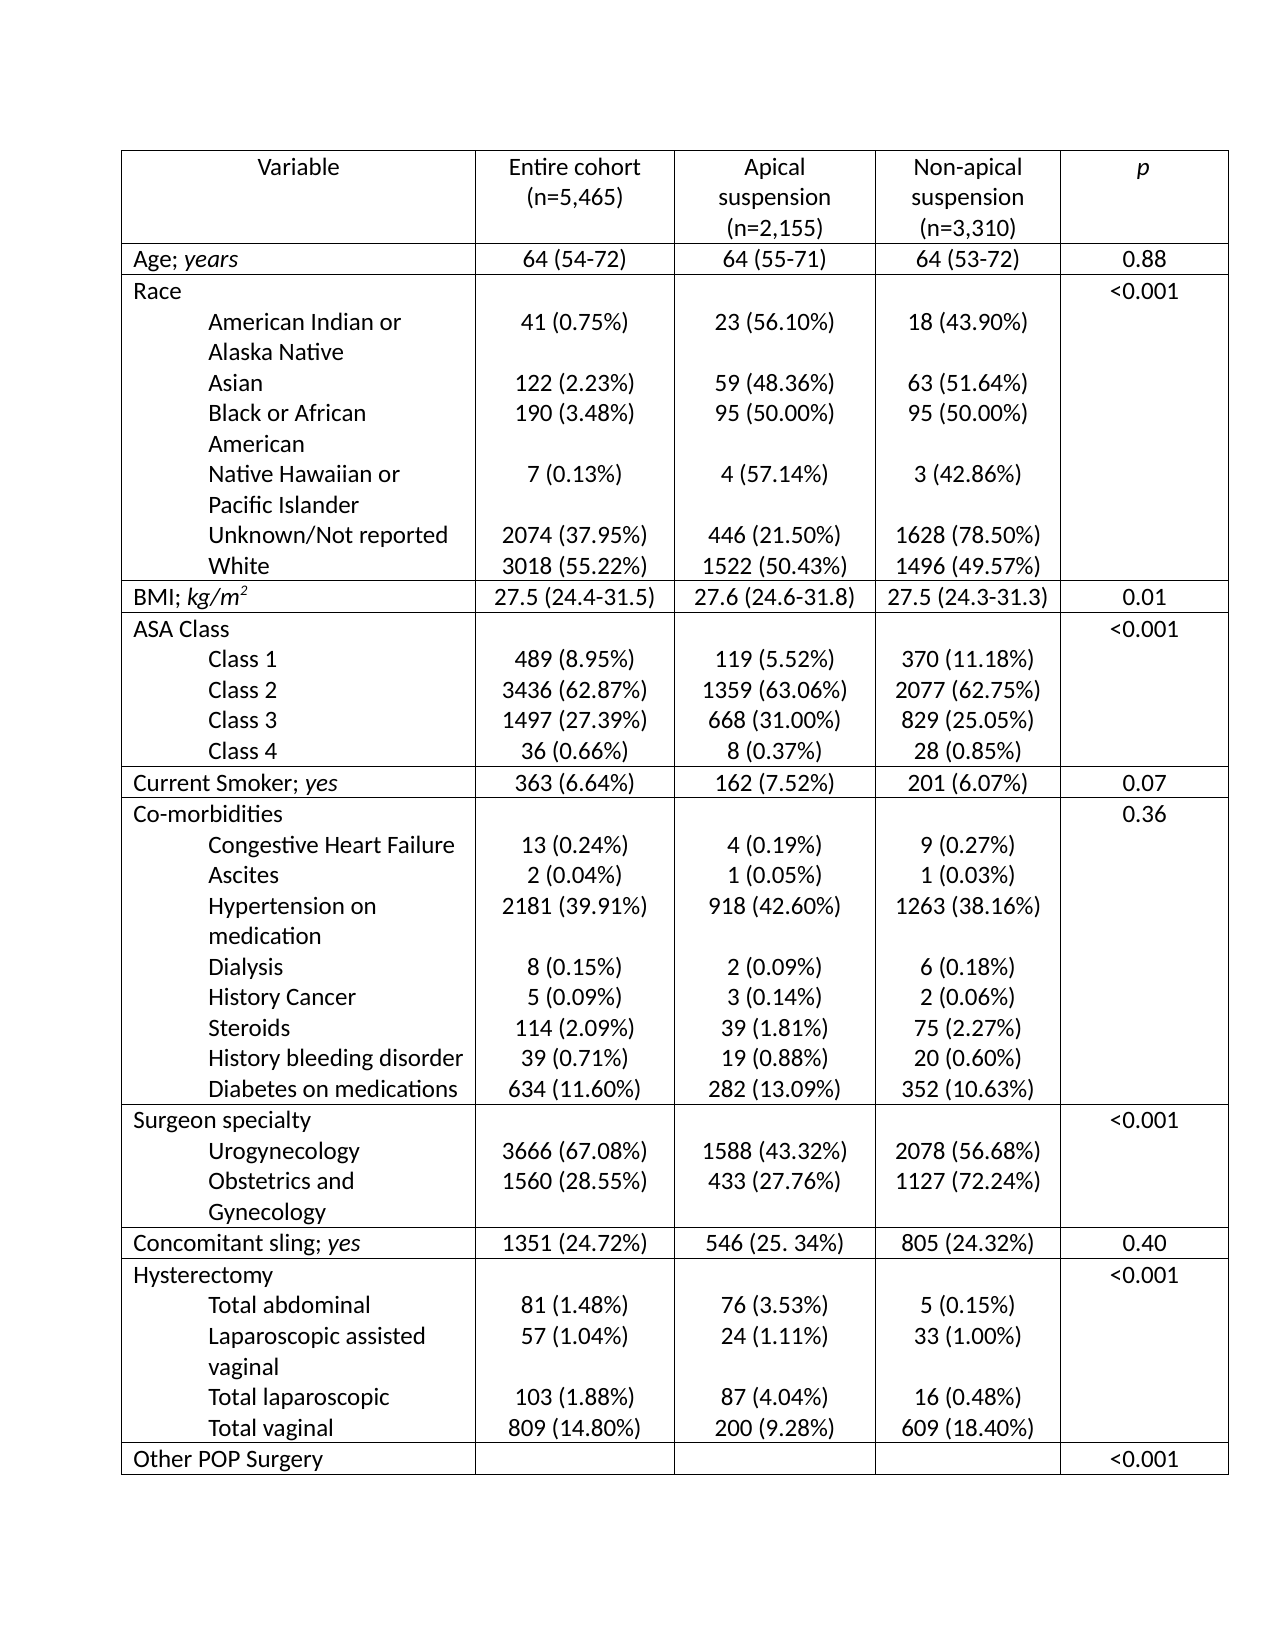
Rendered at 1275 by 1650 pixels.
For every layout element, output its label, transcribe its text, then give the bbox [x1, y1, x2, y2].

table_cell <0.001 [1061, 1443, 1228, 1474]
table_cell 201 (6.07%) [876, 767, 1060, 797]
table_cell 64 (53-72) [876, 244, 1060, 274]
table_cell 370 (11.18%) 2077 (62.75%) 829 (25.05%) 28 (0.85%) [876, 613, 1060, 766]
table_cell 81 (1.48%) 57 (1.04%) 103 (1.88%) 809 (14.80%) [476, 1259, 674, 1442]
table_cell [675, 1443, 875, 1474]
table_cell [122, 1443, 475, 1474]
table_cell 64 (54-72) [476, 244, 674, 274]
table_cell 23 (56.10%) 59 (48.36%) 95 (50.00%) 4 (57.14%) 446 (21.50%) 1522 (50.43%) [675, 275, 875, 580]
table_cell 1588 (43.32%) 433 (27.76%) [675, 1105, 875, 1227]
table_header Apical suspension (n=2,155) [675, 151, 875, 243]
table_cell 5 (0.15%) 33 (1.00%) 16 (0.48%) 609 (18.40%) [876, 1259, 1060, 1442]
table_cell 27.6 (24.6-31.8) [675, 581, 875, 612]
table_header Non-apical suspension (n=3,310) [876, 151, 1060, 243]
table_cell 363 (6.64%) [476, 767, 674, 797]
table_cell Concomitant sling; yes [122, 1228, 475, 1258]
table_cell 0.40 [1061, 1228, 1228, 1258]
table_cell 3666 (67.08%) 1560 (28.55%) [476, 1105, 674, 1227]
table_cell 489 (8.95%) 3436 (62.87%) 1497 (27.39%) 36 (0.66%) [476, 613, 674, 766]
table_header Entire cohort (n=5,465) [476, 151, 674, 243]
table_cell 76 (3.53%) 24 (1.11%) 87 (4.04%) 200 (9.28%) [675, 1259, 875, 1442]
table_cell Race American Indian or Alaska Native Asian Black or African American Native Hawaiian or Pacific Islander Unknown/Not reported White [122, 275, 475, 580]
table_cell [476, 1443, 674, 1474]
table_cell ASA Class Class 1 Class 2 Class 3 Class 4 [122, 613, 475, 766]
table_cell 64 (55-71) [675, 244, 875, 274]
table_cell 27.5 (24.3-31.3) [876, 581, 1060, 612]
table_cell 13 (0.24%) 2 (0.04%) 2181 (39.91%) 8 (0.15%) 5 (0.09%) 114 (2.09%) 39 (0.71%) 634 (11.60%) [476, 798, 674, 1103]
table_cell 0.36 [1061, 798, 1228, 1103]
table_cell 162 (7.52%) [675, 767, 875, 797]
table_cell Surgeon specialty Urogynecology Obstetrics and Gynecology [122, 1105, 475, 1227]
table_cell 0.07 [1061, 767, 1228, 797]
table_cell 805 (24.32%) [876, 1228, 1060, 1258]
table_cell 18 (43.90%) 63 (51.64%) 95 (50.00%) 3 (42.86%) 1628 (78.50%) 1496 (49.57%) [876, 275, 1060, 580]
table_header Variable [122, 151, 475, 243]
table_cell 0.01 [1061, 581, 1228, 612]
table_cell Hysterectomy Total abdominal Laparoscopic assisted vaginal Total laparoscopic Total vaginal [122, 1259, 475, 1442]
table_cell 546 (25. 34%) [675, 1228, 875, 1258]
table_cell 119 (5.52%) 1359 (63.06%) 668 (31.00%) 8 (0.37%) [675, 613, 875, 766]
table_cell 2078 (56.68%) 1127 (72.24%) [876, 1105, 1060, 1227]
table_cell <0.001 [1061, 613, 1228, 766]
table_cell BMI; kg/m2 [122, 581, 475, 612]
table_cell Co-morbidities Congestive Heart Failure Ascites Hypertension on medication Dialysis History Cancer Steroids History bleeding disorder Diabetes on medications [122, 798, 475, 1103]
table_cell 9 (0.27%) 1 (0.03%) 1263 (38.16%) 6 (0.18%) 2 (0.06%) 75 (2.27%) 20 (0.60%) 352 (10.63%) [876, 798, 1060, 1103]
table_cell 0.88 [1061, 244, 1228, 274]
table_cell <0.001 [1061, 1105, 1228, 1227]
table_cell 41 (0.75%) 122 (2.23%) 190 (3.48%) 7 (0.13%) 2074 (37.95%) 3018 (55.22%) [476, 275, 674, 580]
table_cell Age; years [122, 244, 475, 274]
table_cell <0.001 [1061, 1259, 1228, 1442]
table_cell <0.001 [1061, 275, 1228, 580]
table_cell 1351 (24.72%) [476, 1228, 674, 1258]
table_cell 4 (0.19%) 1 (0.05%) 918 (42.60%) 2 (0.09%) 3 (0.14%) 39 (1.81%) 19 (0.88%) 282 (13.09%) [675, 798, 875, 1103]
table_cell 27.5 (24.4-31.5) [476, 581, 674, 612]
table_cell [876, 1443, 1060, 1474]
table_header p [1061, 151, 1228, 243]
table_cell Current Smoker; yes [122, 767, 475, 797]
